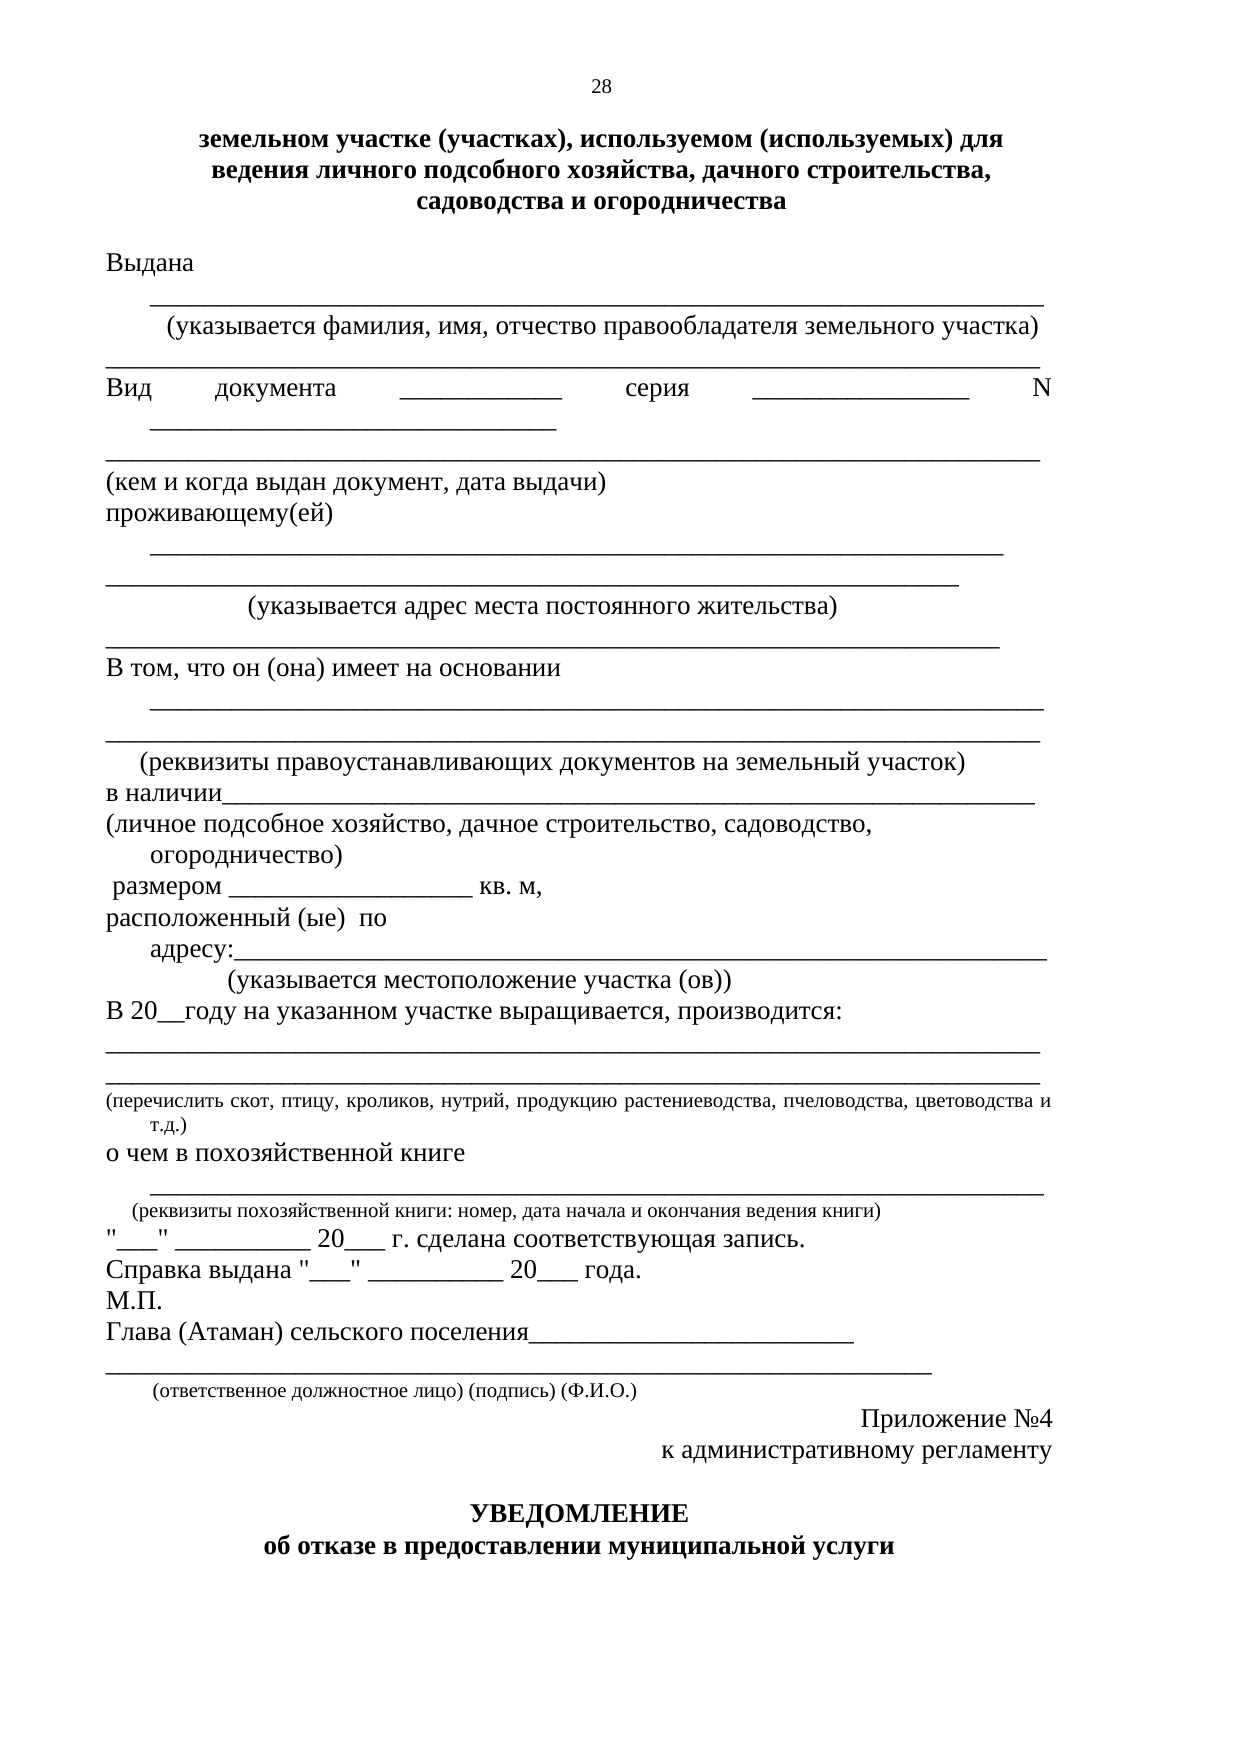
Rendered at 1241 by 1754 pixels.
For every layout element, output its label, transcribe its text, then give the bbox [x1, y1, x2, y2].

text проживающему(ей) _______________________________________________________________ [106, 496, 1053, 558]
text Справка выдана "___" __________ 20___ года. [106, 1253, 1053, 1284]
text об отказе в предоставлении муниципальной услуги [106, 1529, 1053, 1560]
text __________________________________________________________________ [106, 620, 1053, 651]
text _____________________________________________________________________ [106, 340, 1053, 371]
text "___" __________ 20___ г. сделана соответствующая запись. [106, 1222, 1053, 1253]
text Приложение №4 [106, 1402, 1053, 1433]
text (реквизиты правоустанавливающих документов на земельный участок) [106, 745, 1053, 776]
text (указывается фамилия, имя, отчество правообладателя земельного участка) [106, 309, 1053, 340]
text в наличии____________________________________________________________ [106, 776, 1053, 807]
text (реквизиты похозяйственной книги: номер, дата начала и окончания ведения книги) [106, 1198, 1053, 1222]
text _______________________________________________________________ [106, 558, 1053, 589]
text размером __________________ кв. м, [106, 869, 1053, 901]
text _____________________________________________________________________ [106, 1056, 1053, 1087]
text М.П. [106, 1284, 1053, 1315]
text расположенный (ые) по адресу:____________________________________________________________ [106, 901, 1053, 963]
text (перечислить скот, птицу, кроликов, нутрий, продукцию растениеводства, пчеловодства, цветоводства и т.д.) [106, 1087, 1053, 1136]
text (ответственное должностное лицо) (подпись) (Ф.И.О.) [106, 1378, 1053, 1402]
text _____________________________________________________________________ [106, 714, 1053, 745]
text _____________________________________________________________ [106, 1347, 1053, 1378]
text к административному регламенту [106, 1433, 1053, 1464]
text (личное подсобное хозяйство, дачное строительство, садоводство, огородничество) [106, 807, 1053, 869]
text УВЕДОМЛЕНИЕ [106, 1498, 1053, 1529]
text (кем и когда выдан документ, дата выдачи) [106, 464, 1053, 496]
text В 20__году на указанном участке выращивается, производится: [106, 994, 1053, 1025]
text Выдана __________________________________________________________________ [106, 247, 1053, 309]
text В том, что он (она) имеет на основании __________________________________________________________________ [106, 651, 1053, 714]
text о чем в похозяйственной книге __________________________________________________________________ [106, 1136, 1053, 1198]
text _____________________________________________________________________ [106, 1025, 1053, 1056]
text Глава (Атаман) сельского поселения________________________ [106, 1315, 1053, 1347]
text _____________________________________________________________________ [106, 433, 1053, 464]
text (указывается адрес места постоянного жительства) [106, 589, 1053, 620]
text Вид документа ____________ серия ________________ N ______________________________ [106, 371, 1053, 433]
text (указывается местоположение участка (ов)) [106, 963, 1053, 994]
